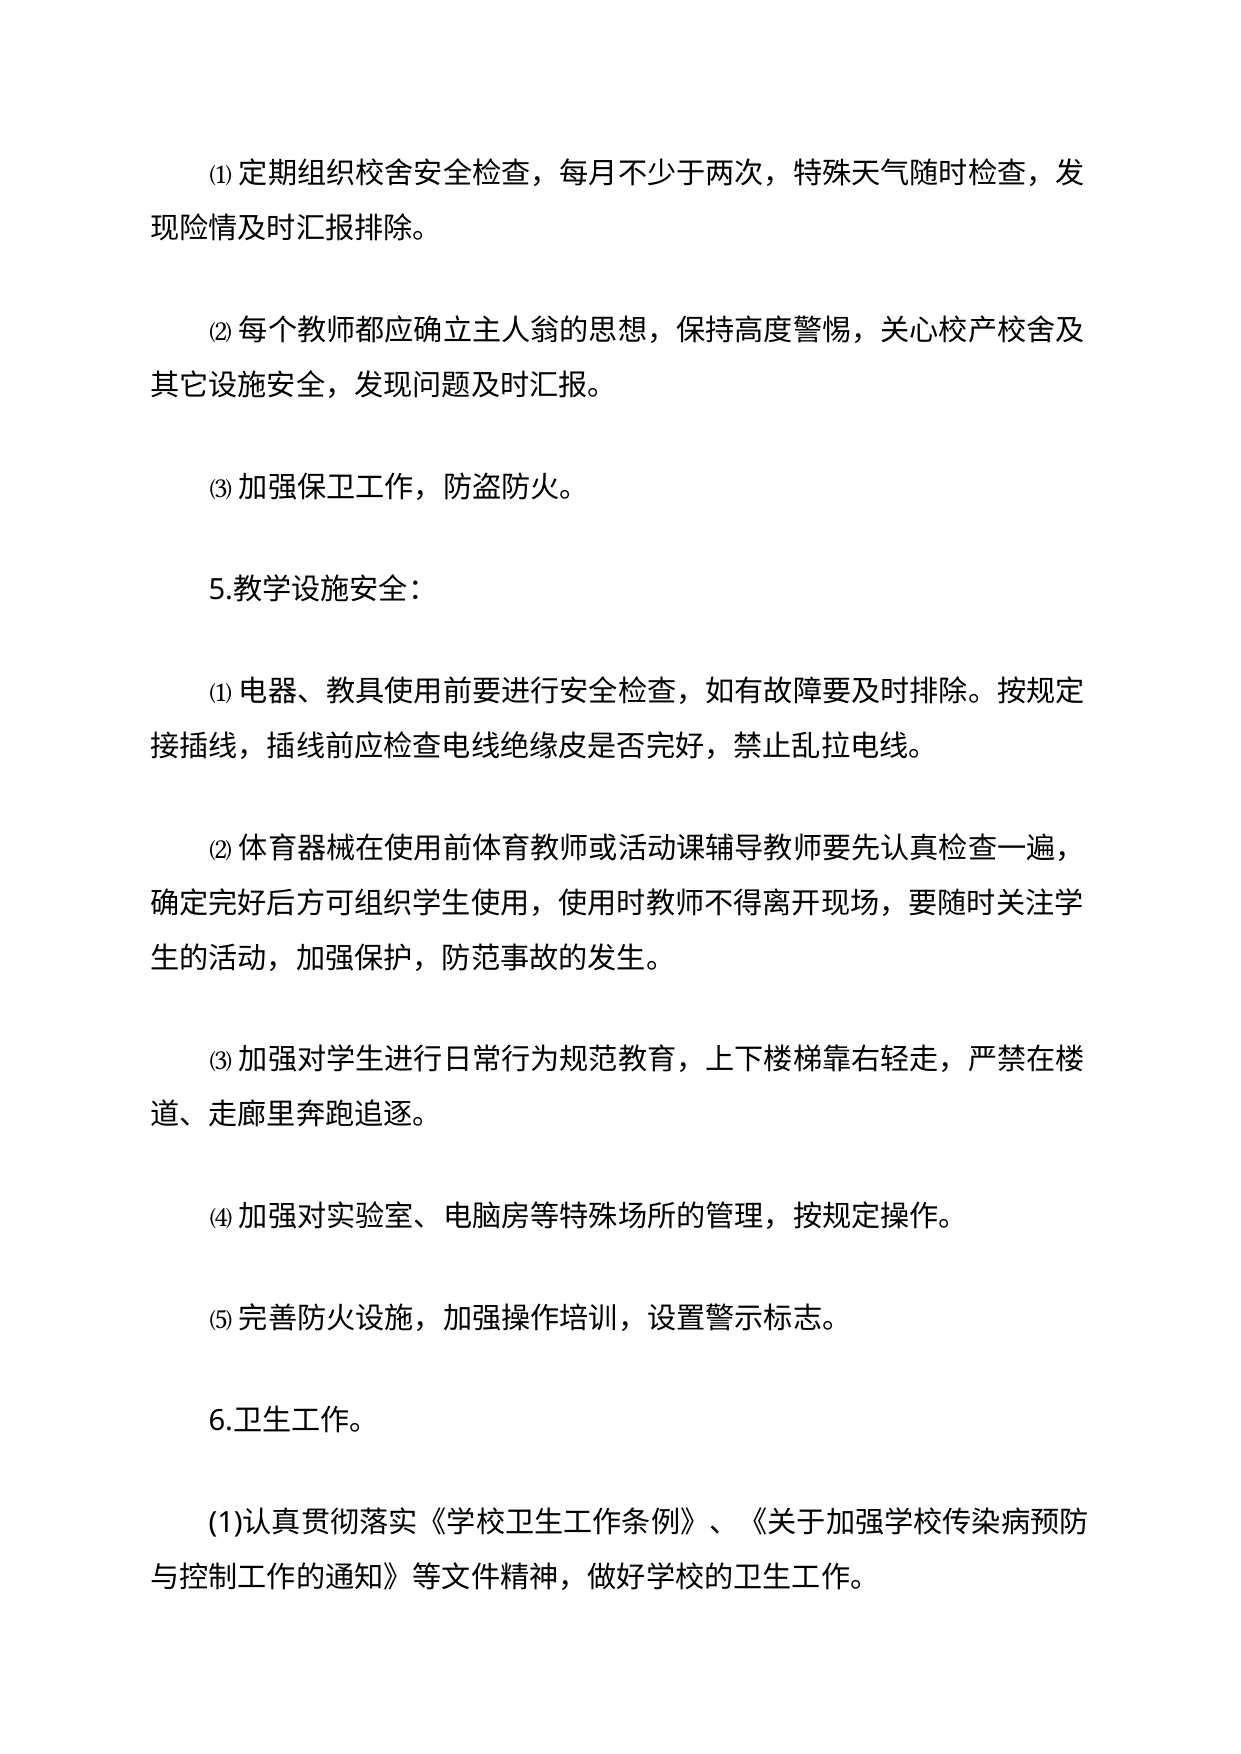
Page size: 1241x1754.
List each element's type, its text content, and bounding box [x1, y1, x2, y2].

text ⑵体育器械在使用前体育教师或活动课辅导教师要先认真检查一遍，确定完好后方可组织学生使用，使用时教师不得离开现场，要随时关注学生的活动，加强保护，防范事故的发生。 [150, 824, 1090, 976]
text 6.卫生工作。 [150, 1397, 1090, 1439]
text ⑶加强对学生进行日常行为规范教育，上下楼梯靠右轻走，严禁在楼道、走廊里奔跑追逐。 [150, 1036, 1090, 1133]
text ⑶加强保卫工作，防盗防火。 [150, 463, 1090, 506]
text ⑵每个教师都应确立主人翁的思想，保持高度警惕，关心校产校舍及其它设施安全，发现问题及时汇报。 [150, 307, 1090, 404]
text (1)认真贯彻落实《学校卫生工作条例》、《关于加强学校传染病预防与控制工作的通知》等文件精神，做好学校的卫生工作。 [150, 1499, 1090, 1596]
text ⑴电器、教具使用前要进行安全检查，如有故障要及时排除。按规定接插线，插线前应检查电线绝缘皮是否完好，禁止乱拉电线。 [150, 667, 1090, 765]
text 5.教学设施安全： [150, 566, 1090, 608]
text ⑴定期组织校舍安全检查，每月不少于两次，特殊天气随时检查，发现险情及时汇报排除。 [150, 150, 1090, 247]
text ⑷加强对实验室、电脑房等特殊场所的管理，按规定操作。 [150, 1193, 1090, 1235]
text ⑸完善防火设施，加强操作培训，设置警示标志。 [150, 1295, 1090, 1337]
